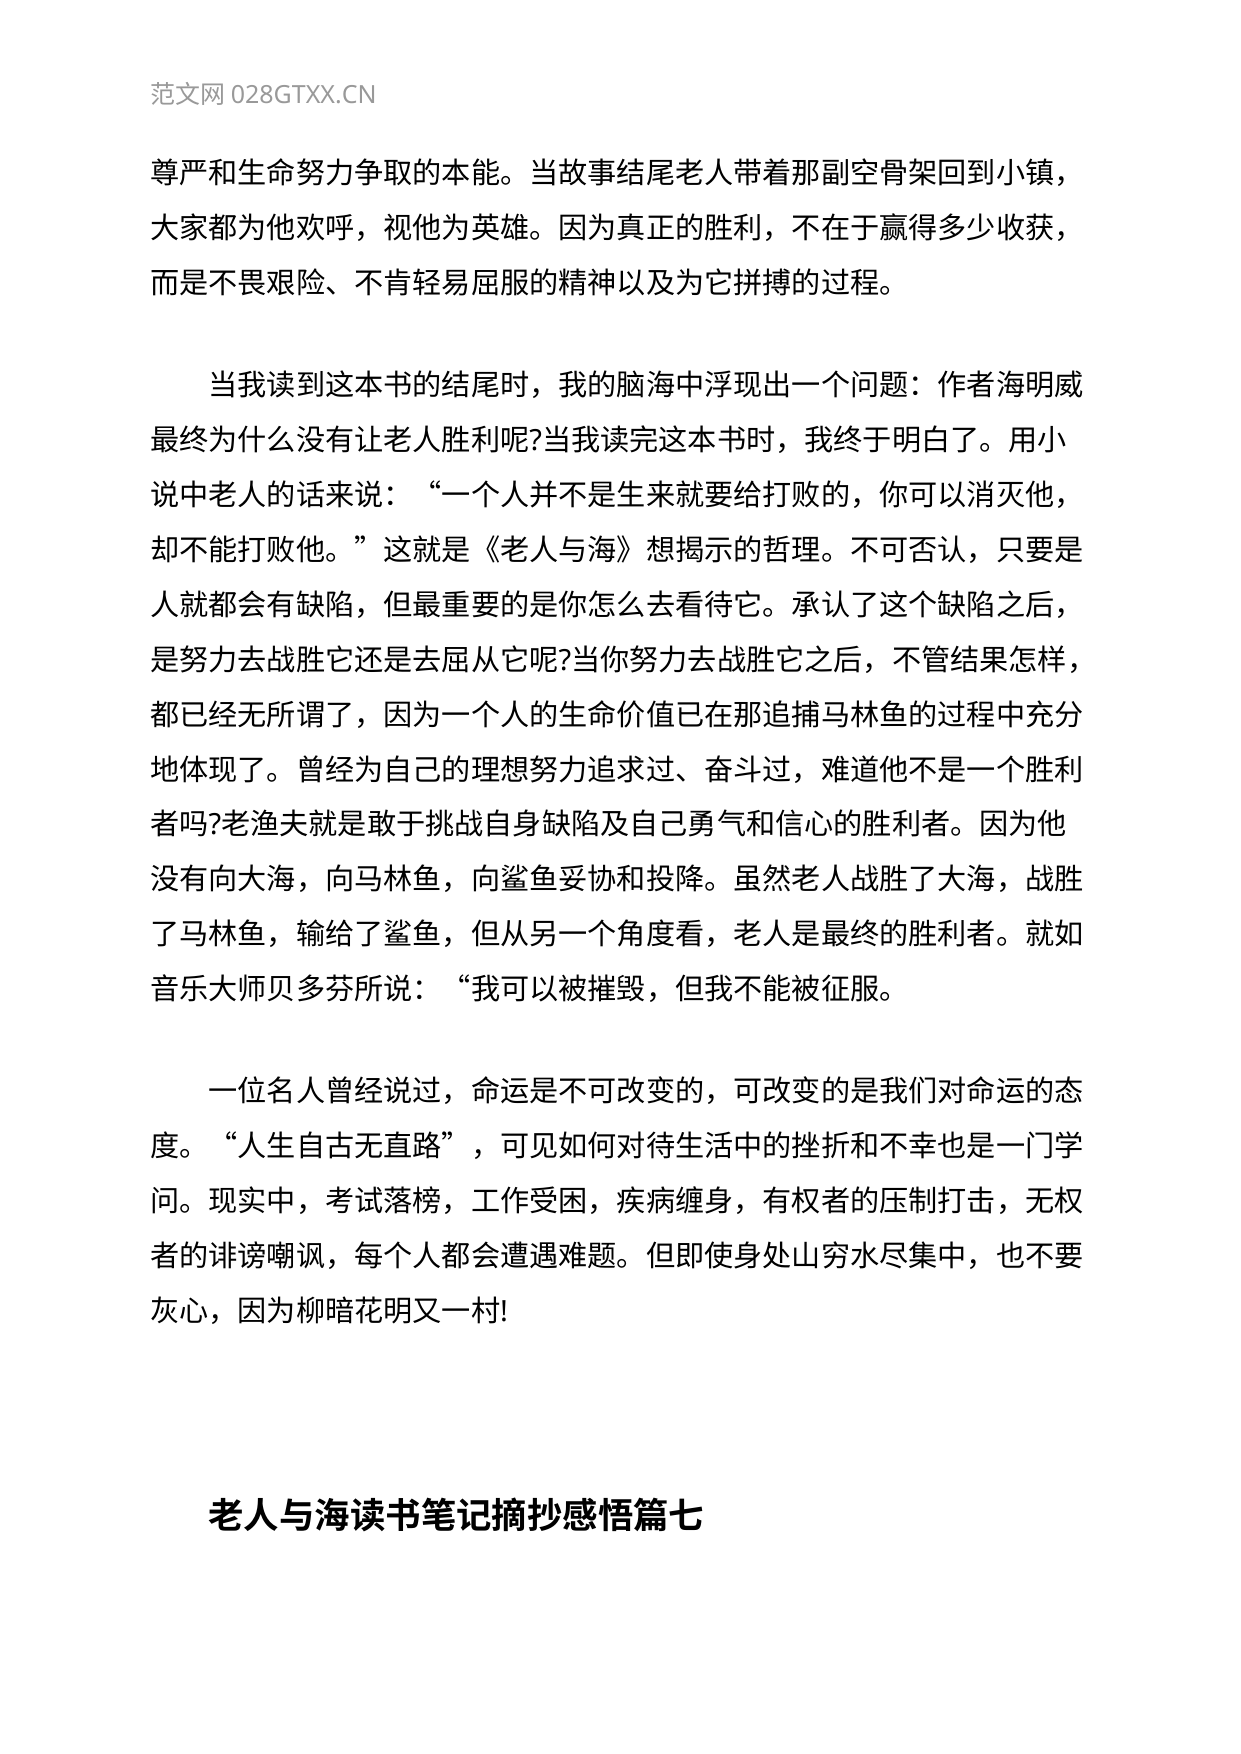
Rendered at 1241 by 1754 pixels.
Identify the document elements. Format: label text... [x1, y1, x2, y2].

text 一位名人曾经说过，命运是不可改变的，可改变的是我们对命运的态度。“人生自古无直路”，可见如何对待生活中的挫折和不幸也是一门学问。现实中，考试落榜，工作受困，疾病缠身，有权者的压制打击，无权者的诽谤嘲讽，每个人都会遭遇难题。但即使身处山穷水尽集中，也不要灰心，因为柳暗花明又一村! [150, 1067, 1090, 1329]
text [150, 150, 1090, 302]
text 当我读到这本书的结尾时，我的脑海中浮现出一个问题：作者海明威最终为什么没有让老人胜利呢?当我读完这本书时，我终于明白了。用小说中老人的话来说：“一个人并不是生来就要给打败的，你可以消灭他，却不能打败他。”这就是《老人与海》想揭示的哲理。不可否认，只要是人就都会有缺陷，但最重要的是你怎么去看待它。承认了这个缺陷之后，是努力去战胜它还是去屈从它呢?当你努力去战胜它之后，不管结果怎样，都已经无所谓了，因为一个人的生命价值已在那追捕马林鱼的过程中充分地体现了。曾经为自己的理想努力追求过、奋斗过，难道他不是一个胜利者吗?老渔夫就是敢于挑战自身缺陷及自己勇气和信心的胜利者。因为他没有向大海，向马林鱼，向鲨鱼妥协和投降。虽然老人战胜了大海，战胜了马林鱼，输给了鲨鱼，但从另一个角度看，老人是最终的胜利者。就如音乐大师贝多芬所说：“我可以被摧毁，但我不能被征服。 [150, 362, 1090, 1008]
text 老人与海读书笔记摘抄感悟篇七 [150, 1487, 1090, 1539]
